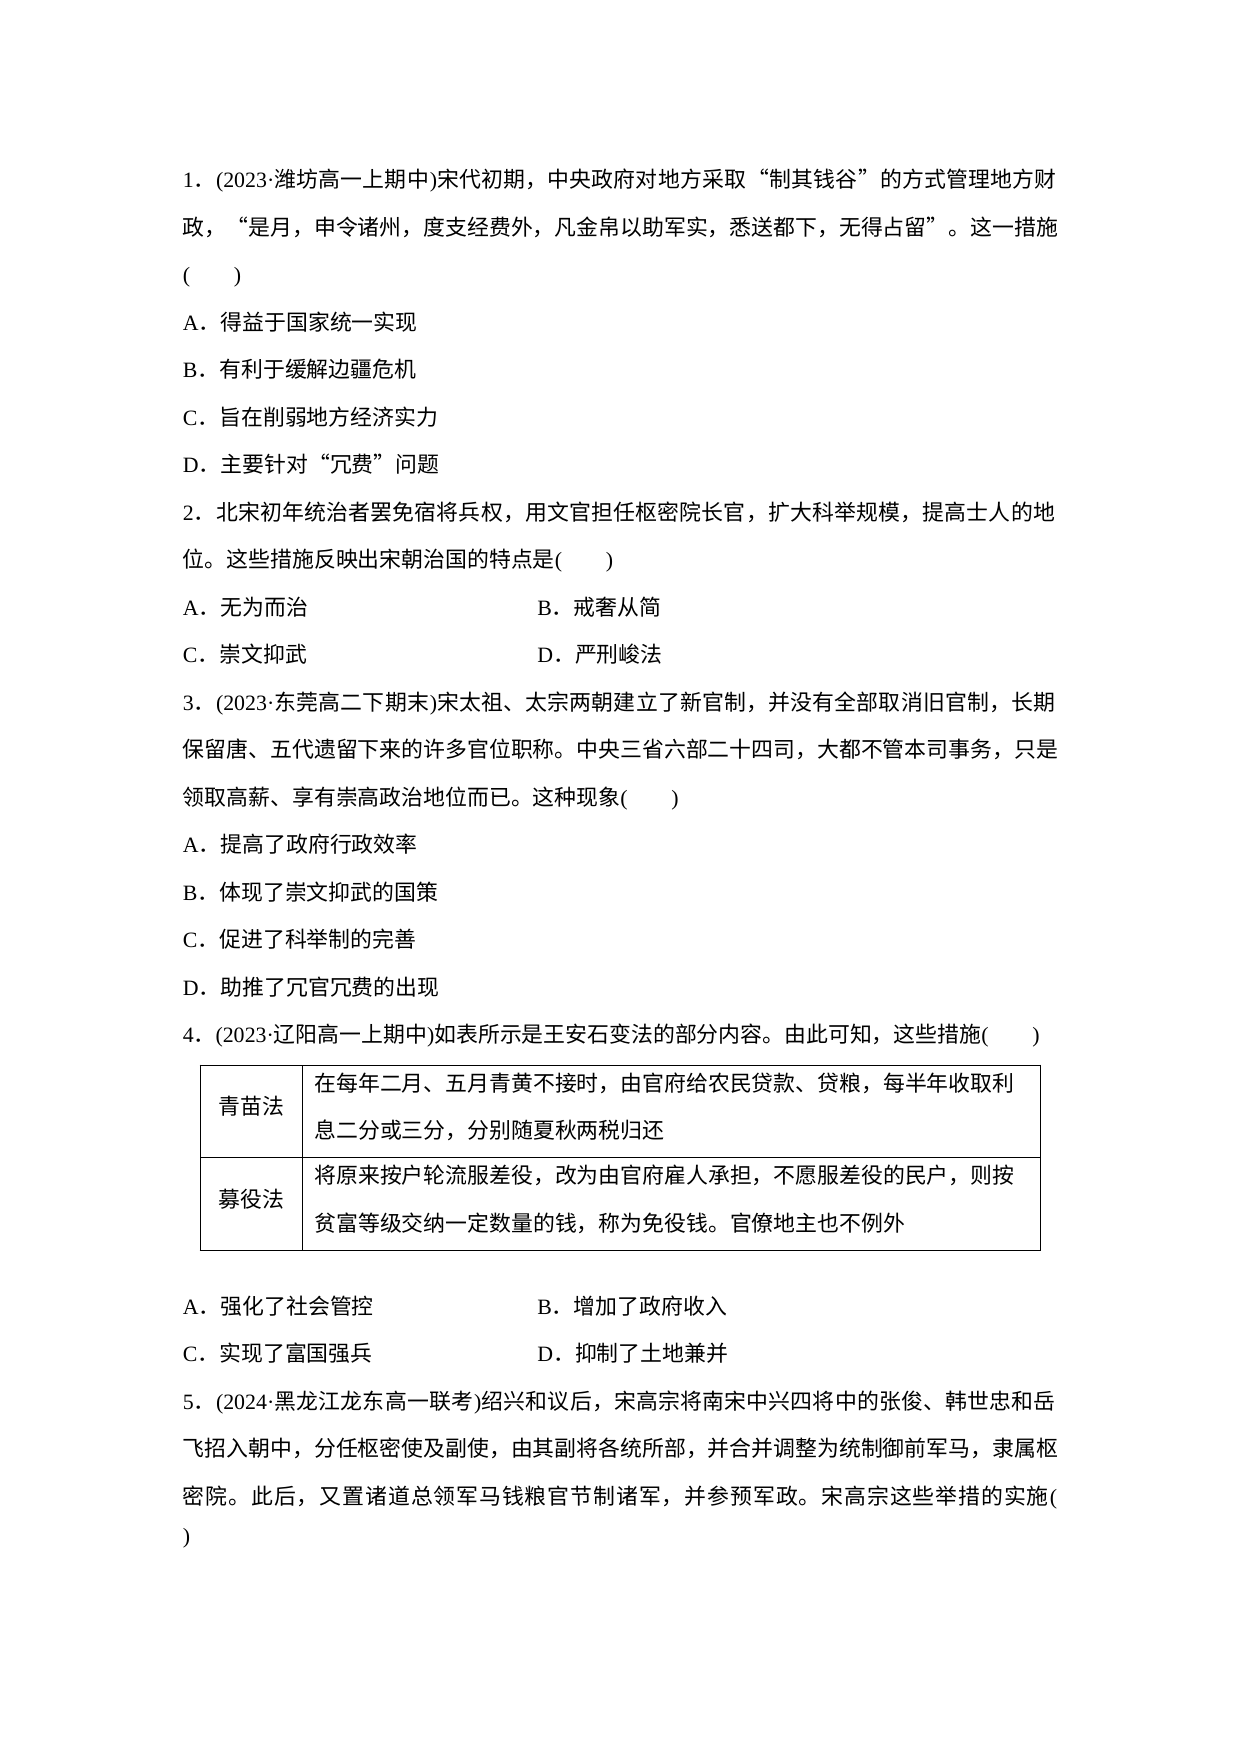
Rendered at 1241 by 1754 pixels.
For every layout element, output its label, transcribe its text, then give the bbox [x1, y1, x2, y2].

text C．崇文抑武 D．严刑峻法 [183, 637, 1058, 669]
table_header 在每年二月、五月青黄不接时，由官府给农民贷款、贷粮，每半年收取利息二分或三分，分别随夏秋两税归还 [303, 1066, 1040, 1157]
text D．主要针对“冗费”问题 [183, 447, 1058, 479]
text 3．(2023·东莞高二下期末)宋太祖、太宗两朝建立了新官制，并没有全部取消旧官制，长期保留唐、五代遗留下来的许多官位职称。中央三省六部二十四司，大都不管本司事务，只是领取高薪、享有崇高政治地位而已。这种现象( ) [183, 684, 1058, 811]
text C．实现了富国强兵 D．抑制了土地兼并 [183, 1336, 1058, 1368]
table_cell 将原来按户轮流服差役，改为由官府雇人承担，不愿服差役的民户，则按贫富等级交纳一定数量的钱，称为免役钱。官僚地主也不例外 [303, 1158, 1040, 1250]
text A．得益于国家统一实现 [183, 304, 1058, 336]
text C．旨在削弱地方经济实力 [183, 399, 1058, 431]
text 2．北宋初年统治者罢免宿将兵权，用文官担任枢密院长官，扩大科举规模，提高士人的地位。这些措施反映出宋朝治国的特点是( ) [183, 494, 1058, 574]
text B．有利于缓解边疆危机 [183, 352, 1058, 384]
text D．助推了冗官冗费的出现 [183, 969, 1058, 1001]
text B．体现了崇文抑武的国策 [183, 874, 1058, 906]
text 4．(2023·辽阳高一上期中)如表所示是王安石变法的部分内容。由此可知，这些措施( ) [183, 1017, 1058, 1049]
table_header 青苗法 [201, 1066, 302, 1157]
text C．促进了科举制的完善 [183, 922, 1058, 954]
text 5．(2024·黑龙江龙东高一联考)绍兴和议后，宋高宗将南宋中兴四将中的张俊、韩世忠和岳飞招入朝中，分任枢密使及副使，由其副将各统所部，并合并调整为统制御前军马，隶属枢密院。此后，又置诸道总领军马钱粮官节制诸军，并参预军政。宋高宗这些举措的实施( ) [183, 1384, 1058, 1548]
text A．提高了政府行政效率 [183, 827, 1058, 859]
table_cell 募役法 [201, 1158, 302, 1250]
text A．强化了社会管控 B．增加了政府收入 [183, 1289, 1058, 1320]
text A．无为而治 B．戒奢从简 [183, 589, 1058, 621]
text 1．(2023·潍坊高一上期中)宋代初期，中央政府对地方采取“制其钱谷”的方式管理地方财政，“是月，申令诸州，度支经费外，凡金帛以助军实，悉送都下，无得占留”。这一措施( ) [183, 162, 1058, 289]
